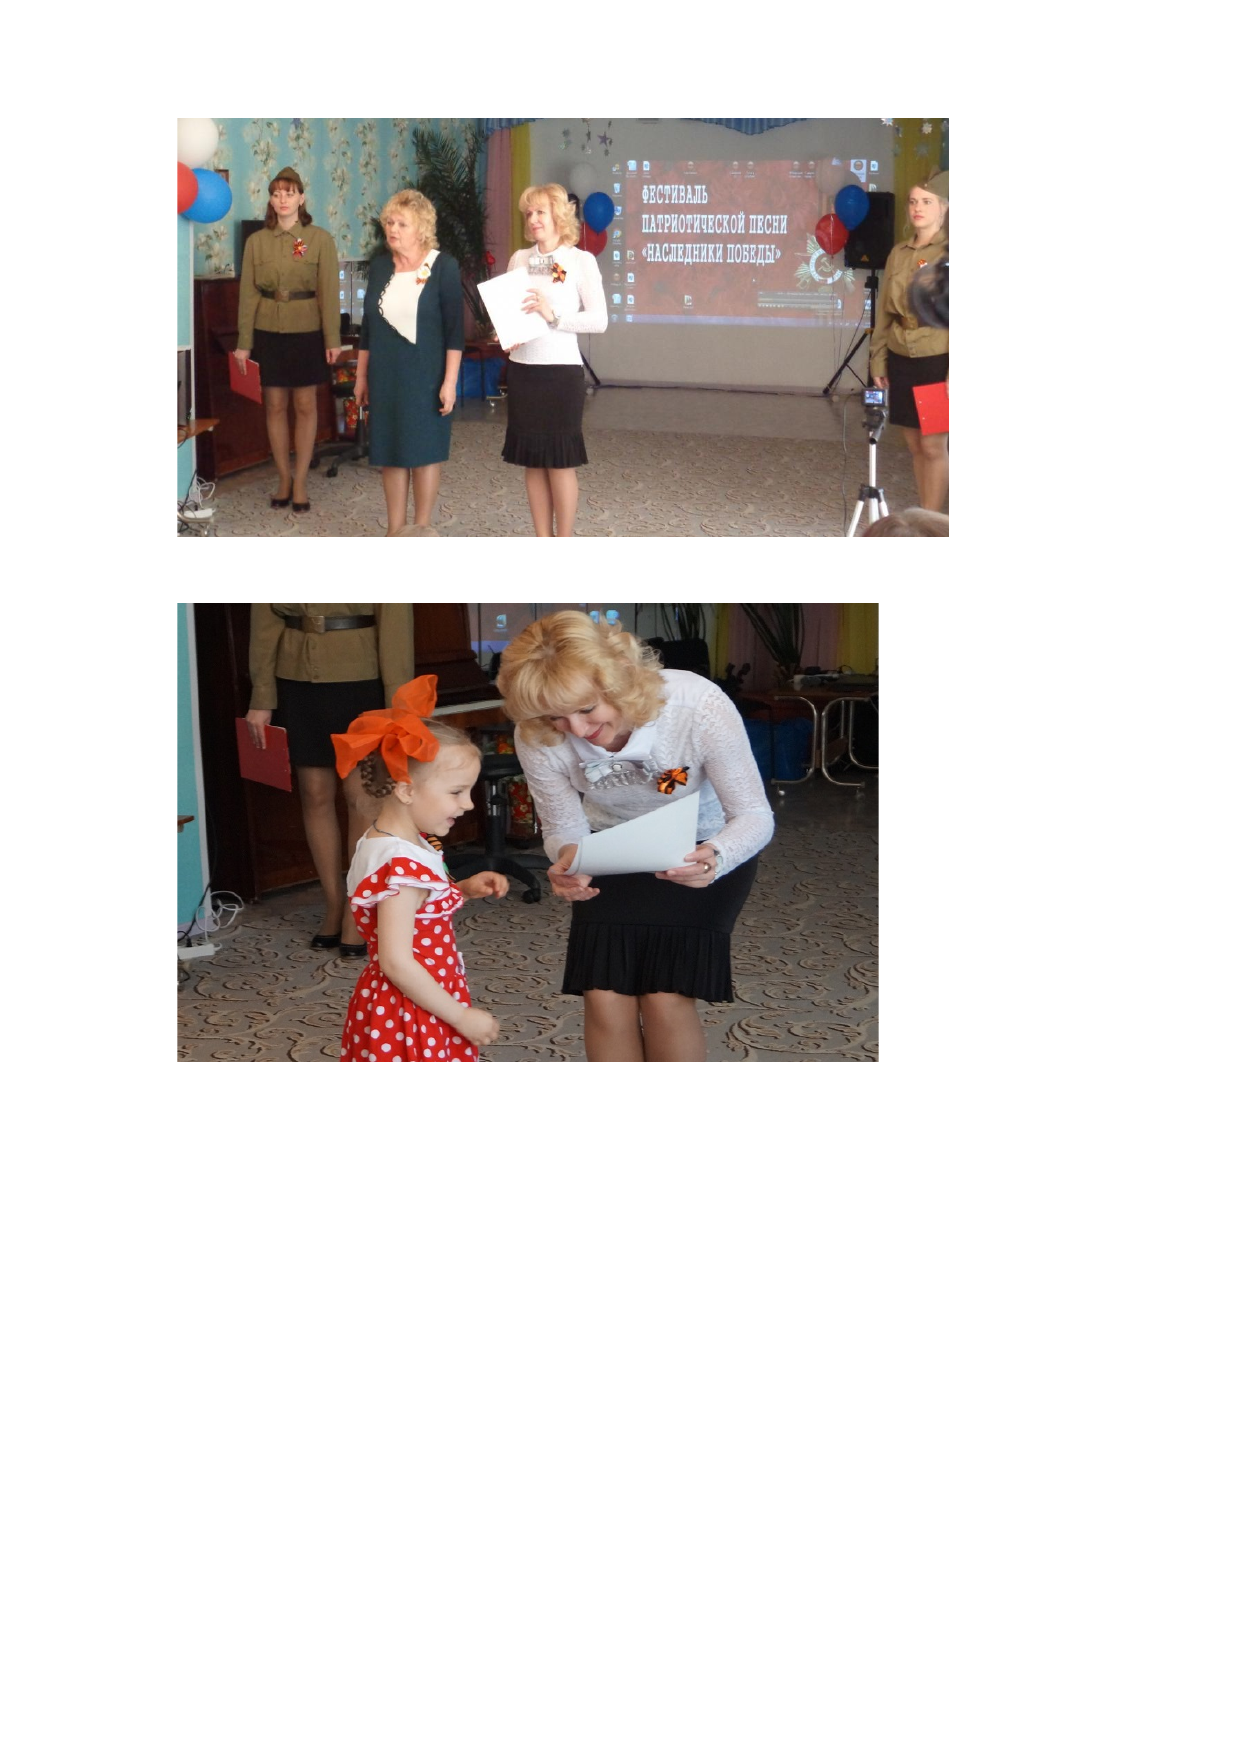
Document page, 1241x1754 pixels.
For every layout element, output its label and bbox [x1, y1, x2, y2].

picture [177, 603, 879, 1062]
picture [177, 118, 949, 537]
